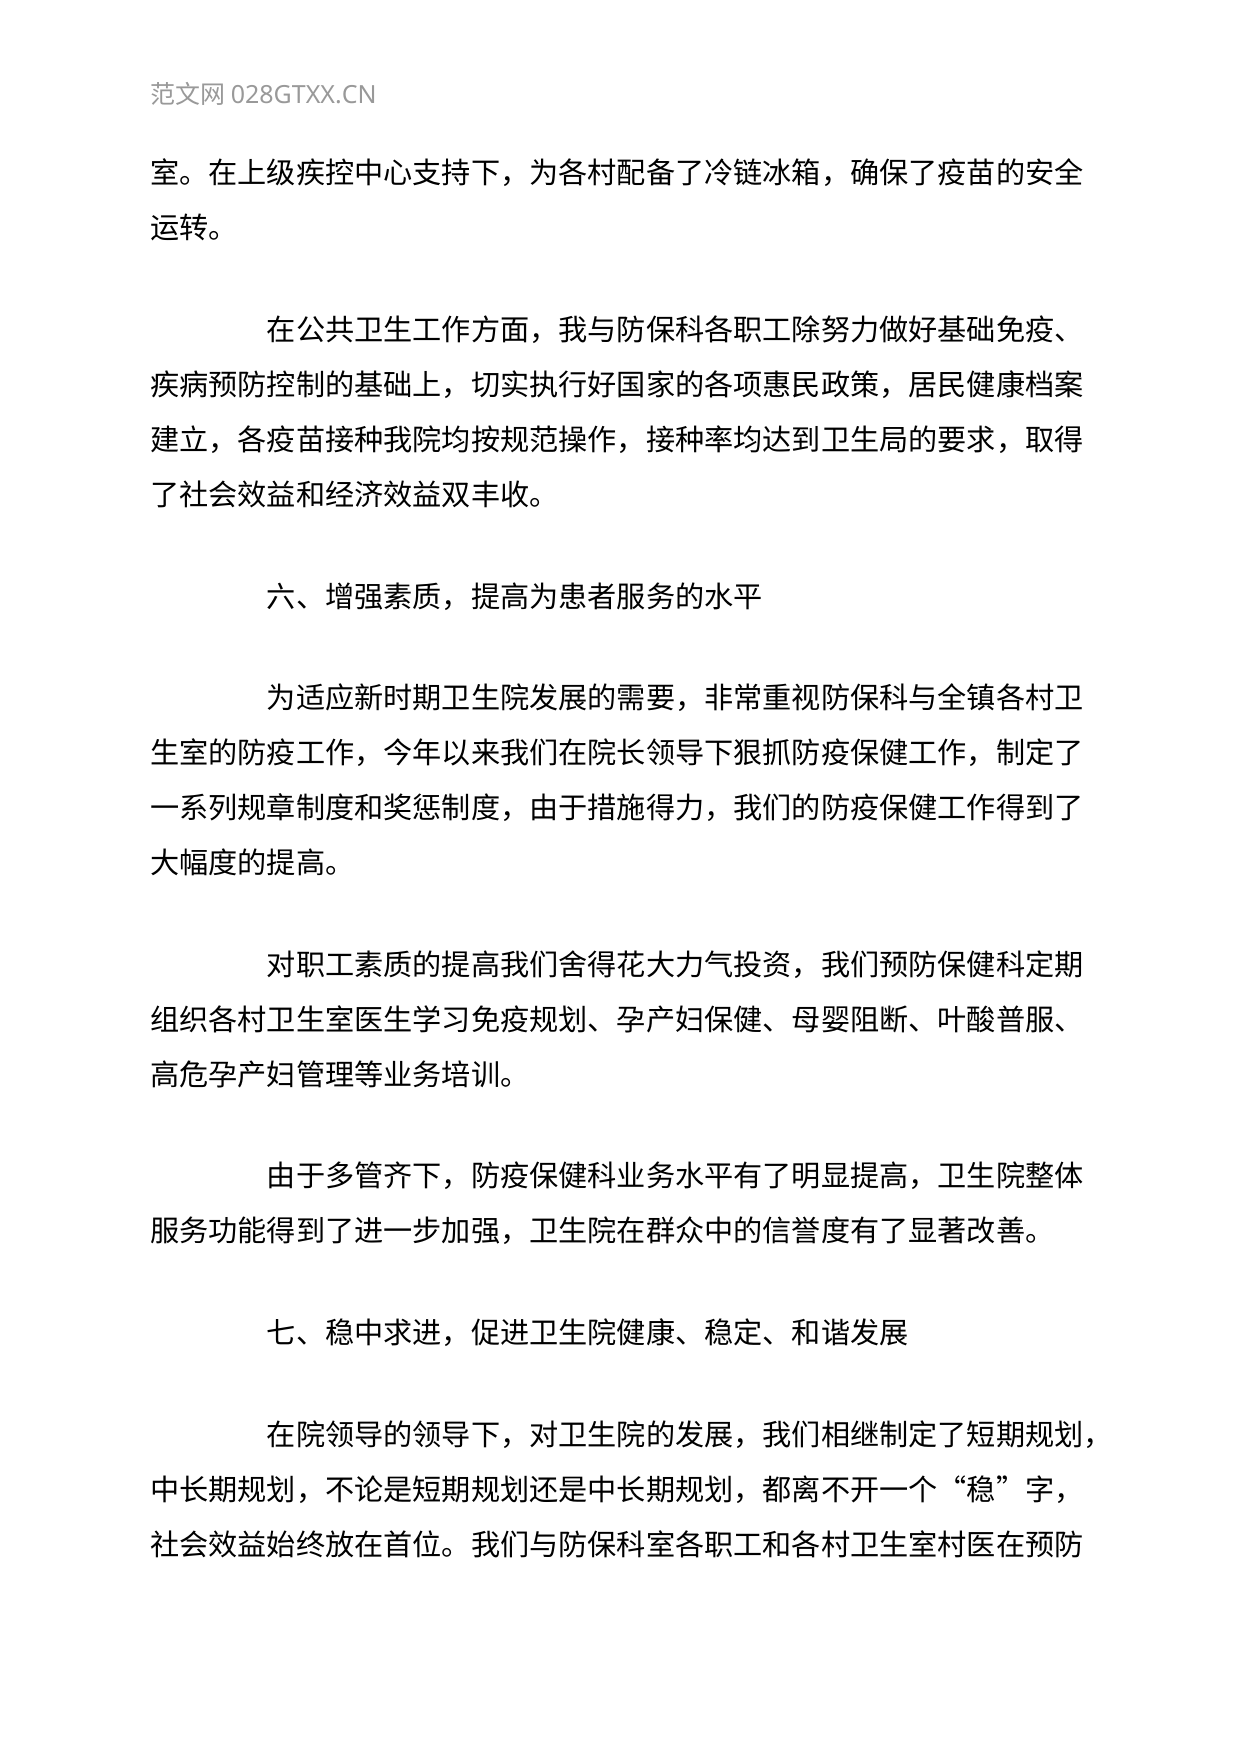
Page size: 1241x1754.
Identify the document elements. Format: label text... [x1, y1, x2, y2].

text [150, 1411, 1090, 1563]
text 对职工素质的提高我们舍得花大力气投资，我们预防保健科定期组织各村卫生室医生学习免疫规划、孕产妇保健、母婴阻断、叶酸普服、高危孕产妇管理等业务培训。 [150, 941, 1090, 1093]
text 为适应新时期卫生院发展的需要，非常重视防保科与全镇各村卫生室的防疫工作，今年以来我们在院长领导下狠抓防疫保健工作，制定了一系列规章制度和奖惩制度，由于措施得力，我们的防疫保健工作得到了大幅度的提高。 [150, 675, 1090, 882]
text 在公共卫生工作方面，我与防保科各职工除努力做好基础免疫、疾病预防控制的基础上，切实执行好国家的各项惠民政策，居民健康档案建立，各疫苗接种我院均按规范操作，接种率均达到卫生局的要求，取得了社会效益和经济效益双丰收。 [150, 307, 1090, 514]
text 七、稳中求进，促进卫生院健康、稳定、和谐发展 [150, 1309, 1090, 1352]
text 六、增强素质，提高为患者服务的水平 [150, 573, 1090, 615]
text 由于多管齐下，防疫保健科业务水平有了明显提高，卫生院整体服务功能得到了进一步加强，卫生院在群众中的信誉度有了显著改善。 [150, 1153, 1090, 1250]
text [150, 150, 1090, 247]
